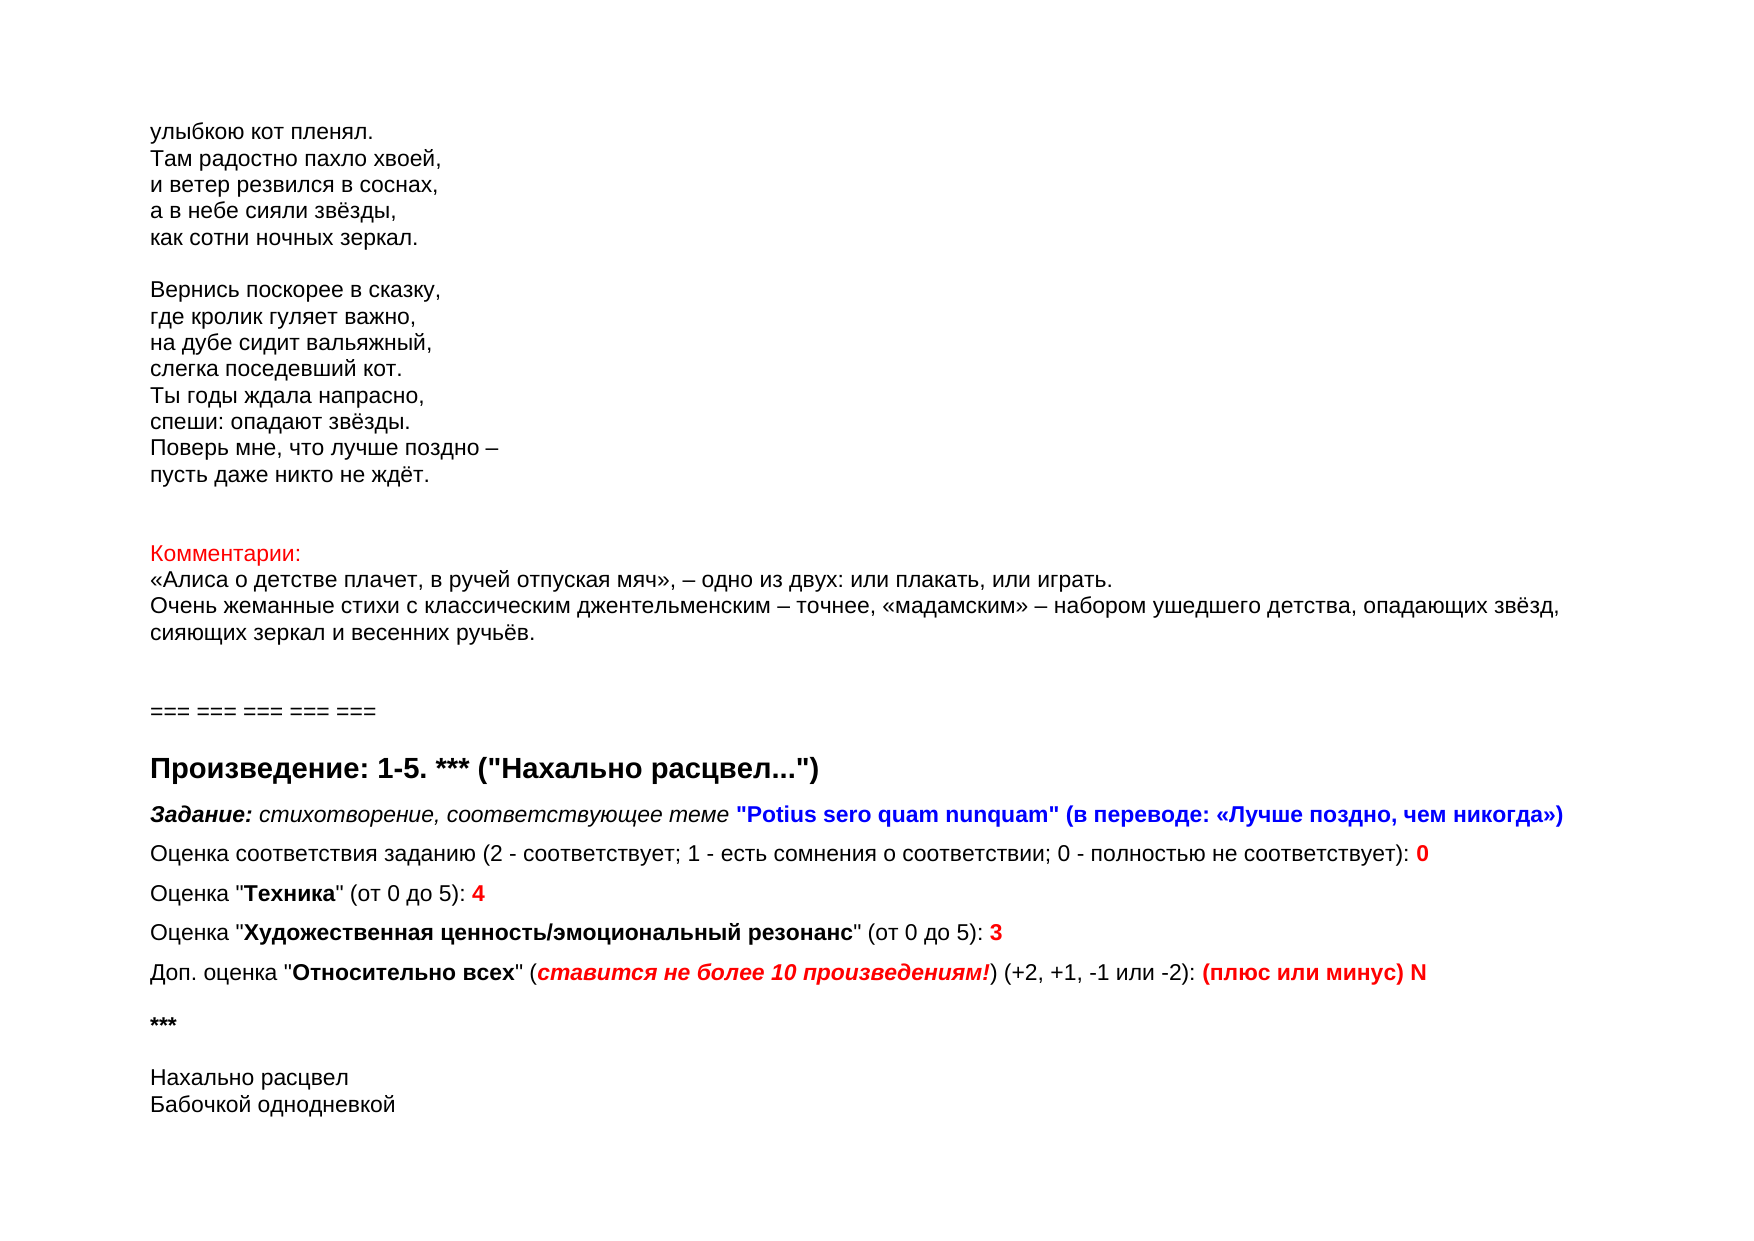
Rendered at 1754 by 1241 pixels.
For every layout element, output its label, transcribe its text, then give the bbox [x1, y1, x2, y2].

text спеши: опадают звёзды. [150, 408, 1604, 434]
text а в небе сияли звёзды, [150, 197, 1604, 223]
text как сотни ночных зеркал. [150, 223, 1604, 250]
text *** [150, 1012, 1604, 1038]
text на дубе сидит вальяжный, [150, 329, 1604, 355]
text слегка поседевший кот. [150, 355, 1604, 382]
text Задание: стихотворение, соответствующее теме "Potius sero quam nunquam" (в переводе: «Лучше поздно, чем никогда») [150, 801, 1604, 827]
text Оценка "Техника" (от 0 до 5): 4 [150, 880, 1604, 906]
text улыбкою кот пленял. [150, 118, 1604, 144]
text Оценка "Художественная ценность/эмоциональный резонанс" (от 0 до 5): 3 [150, 919, 1604, 946]
text Поверь мне, что лучше поздно – [150, 434, 1604, 461]
text «Алиса о детстве плачет, в ручей отпуская мяч», – одно из двух: или плакать, или играть. [150, 566, 1604, 592]
text где кролик гуляет важно, [150, 303, 1604, 329]
text Очень жеманные стихи с классическим джентельменским – точнее, «мадамским» – набором ушедшего детства, опадающих звёзд, сияющих зеркал и весенних ручьёв. [150, 592, 1604, 645]
text Нахально расцвел [150, 1064, 1604, 1091]
text Ты годы ждала напрасно, [150, 382, 1604, 408]
text Произведение: 1-5. *** ("Нахально расцвел...") [150, 751, 1604, 784]
text Оценка соответствия заданию (2 - соответствует; 1 - есть сомнения о соответствии; 0 - полностью не соответствует): 0 [150, 840, 1604, 867]
text Комментарии: [150, 540, 1604, 566]
text и ветер резвился в соснах, [150, 171, 1604, 197]
text Вернись поскорее в сказку, [150, 276, 1604, 303]
text === === === === === [150, 698, 1604, 724]
text Там радостно пахло хвоей, [150, 144, 1604, 171]
text пусть даже никто не ждёт. [150, 461, 1604, 487]
text Доп. оценка "Относительно всех" (ставится не более 10 произведениям!) (+2, +1, -1 или -2): (плюс или минус) N [150, 959, 1604, 985]
text Бабочкой однодневкой [150, 1091, 1604, 1117]
